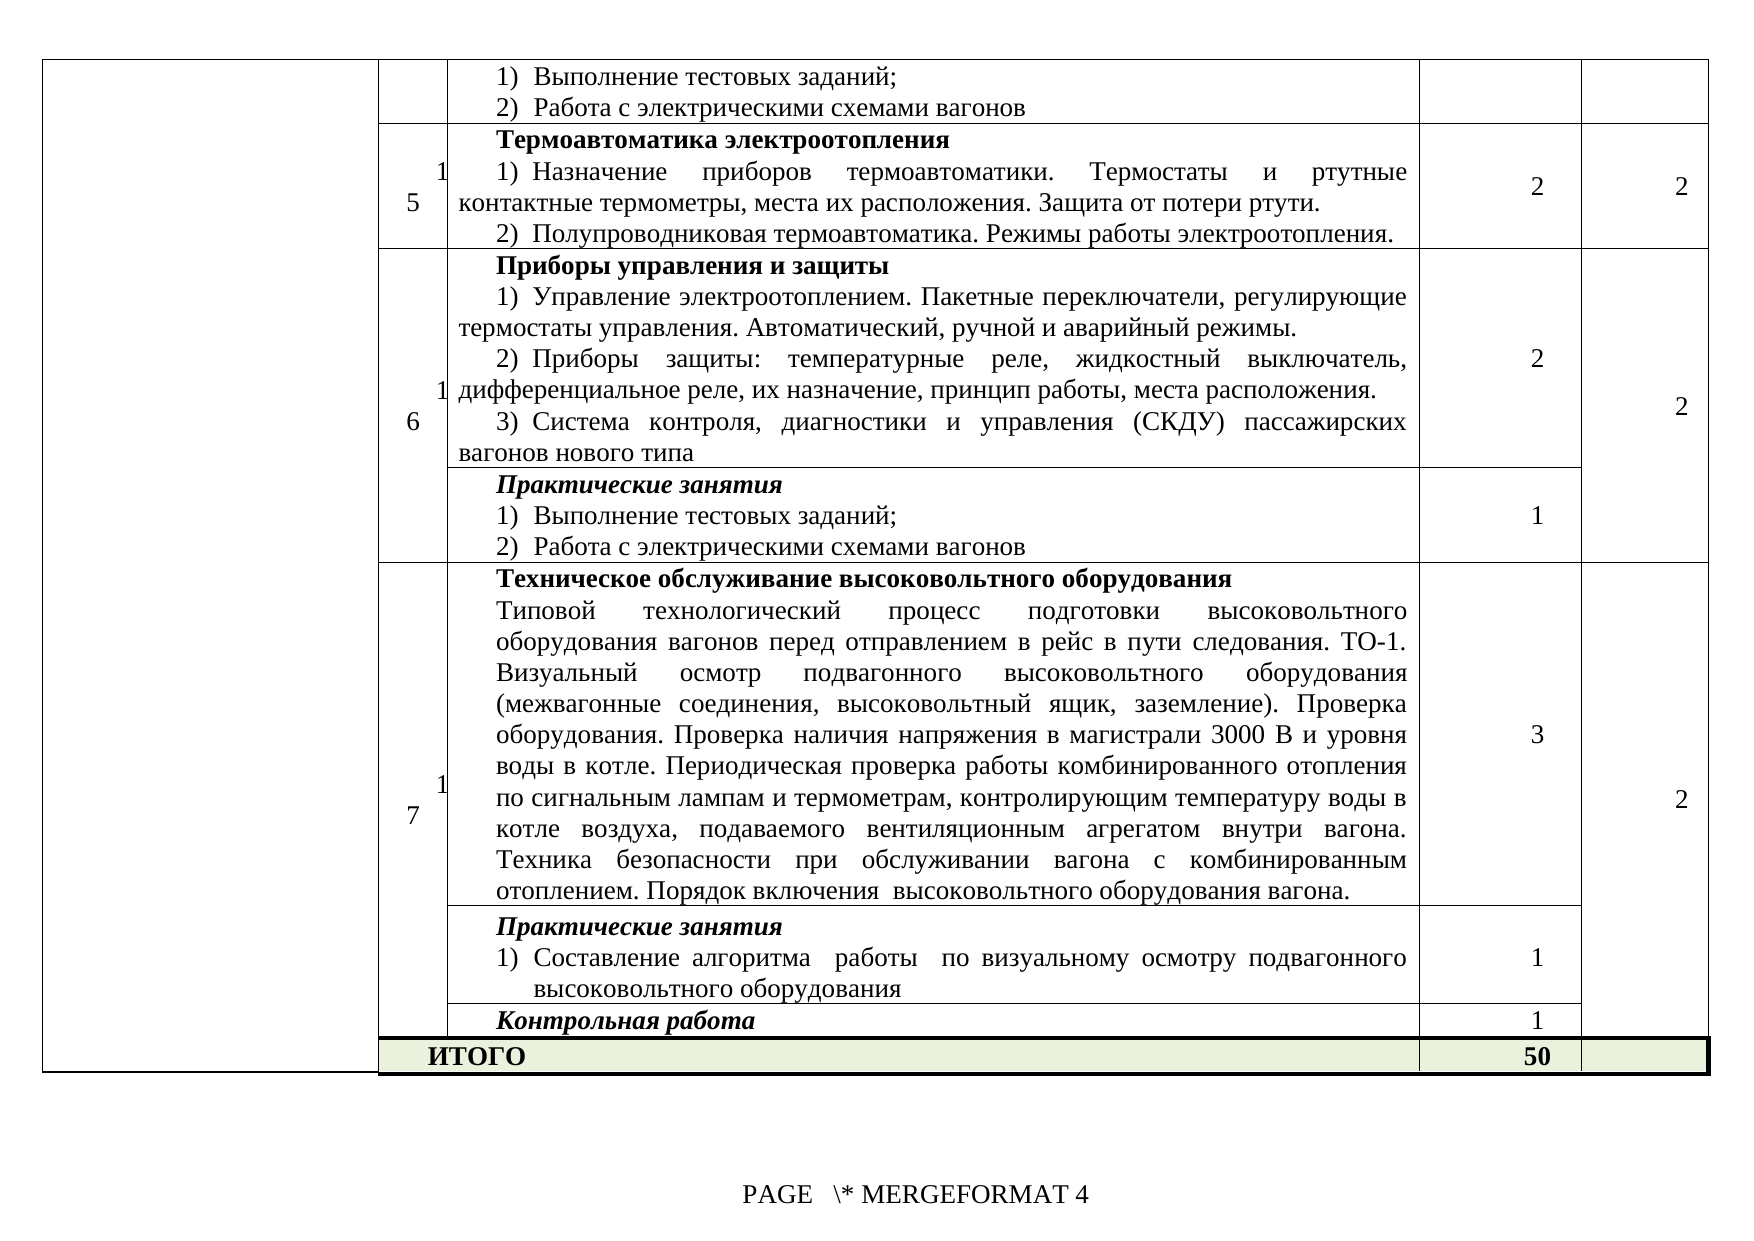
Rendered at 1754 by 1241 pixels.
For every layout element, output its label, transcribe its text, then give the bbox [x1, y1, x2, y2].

table_cell 2 [1582, 124, 1708, 248]
table_cell 1 [1420, 906, 1581, 1003]
table_cell ИТОГО [379, 1040, 1419, 1071]
table_cell Контрольная работа [448, 1004, 1419, 1036]
table_cell 1 [1420, 468, 1581, 562]
table_cell 16 [379, 249, 447, 562]
table_cell 1 [1420, 60, 1581, 122]
table_cell Техническое обслуживание высоковольтного оборудования Типовой технологический процесс подготовки высоковольтного оборудования вагонов перед отправлением в рейс в пути следования. ТО-1. Визуальный осмотр подвагонного высоковольтного оборудования (межвагонные соединения, высоковольтный ящик, заземление). Проверка оборудования. Проверка наличия напряжения в магистрали 3000 В и уровня воды в котле. Периодическая проверка работы комбинированного отопления по сигнальным лампам и термометрам, контролирующим температуру воды в котле воздуха, подаваемого вентиляционным агрегатом внутри вагона. Техника безопасности при обслуживании вагона с комбинированным отоплением. Порядок включения высоковольтного оборудования вагона. [448, 563, 1419, 905]
table_cell 3 [1420, 563, 1581, 905]
table_cell 17 [379, 563, 447, 1036]
table_cell 2 [1582, 563, 1708, 1036]
table_cell [1582, 1040, 1706, 1071]
table_cell 1 [1420, 1004, 1581, 1036]
table_cell Практические занятия Составление алгоритма работы по визуальному осмотру подвагонного высоковольтного оборудования [448, 906, 1419, 1003]
table_cell Практические занятия Выполнение тестовых заданий; Работа с электрическими схемами вагонов [448, 468, 1419, 562]
table_cell 50 [1420, 1040, 1581, 1071]
table_cell 2 [1582, 249, 1708, 562]
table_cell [448, 60, 1419, 122]
table_cell 15 [379, 124, 447, 248]
table_cell 2 [1420, 249, 1581, 467]
table_cell 2 [1420, 124, 1581, 248]
table_cell Приборы управления и защиты Управление электроотоплением. Пакетные переключатели, регулирующие термостаты управления. Автоматический, ручной и аварийный режимы. Приборы защиты: температурные реле, жидкостный выключатель, дифференциальное реле, их назначение, принцип работы, места расположения. Система контроля, диагностики и управления (СКДУ) пассажирских вагонов нового типа [448, 249, 1419, 467]
table_cell Термоавтоматика электроотопления Назначение приборов термоавтоматики. Термостаты и ртутные контактные термометры, места их расположения. Защита от потери ртути. Полупроводниковая термоавтоматика. Режимы работы электроотопления. [448, 124, 1419, 248]
